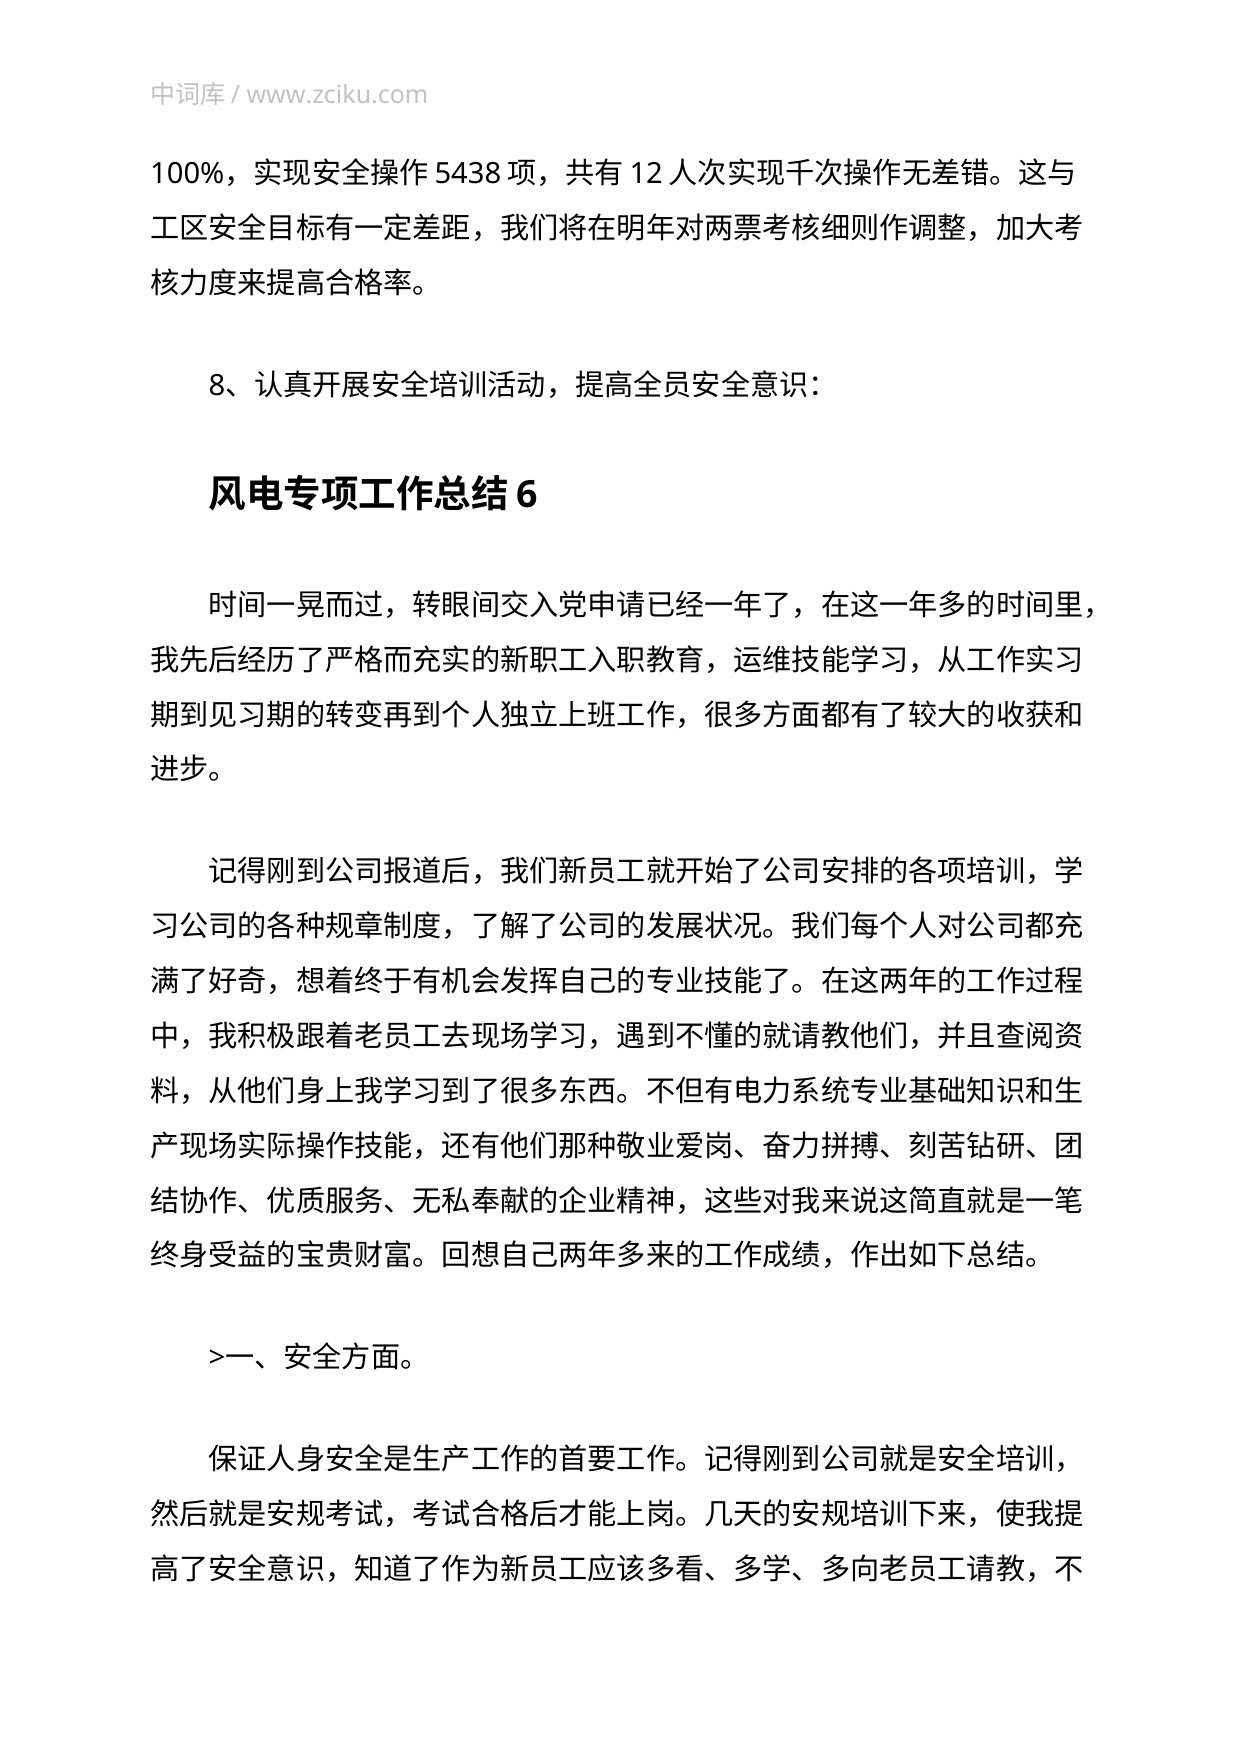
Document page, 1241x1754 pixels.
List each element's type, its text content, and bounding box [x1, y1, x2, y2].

text 记得刚到公司报道后，我们新员工就开始了公司安排的各项培训，学习公司的各种规章制度，了解了公司的发展状况。我们每个人对公司都充满了好奇，想着终于有机会发挥自己的专业技能了。在这两年的工作过程中，我积极跟着老员工去现场学习，遇到不懂的就请教他们，并且查阅资料，从他们身上我学习到了很多东西。不但有电力系统专业基础知识和生产现场实际操作技能，还有他们那种敬业爱岗、奋力拼搏、刻苦钻研、团结协作、优质服务、无私奉献的企业精神，这些对我来说这简直就是一笔终身受益的宝贵财富。回想自己两年多来的工作成绩，作出如下总结。 [150, 848, 1090, 1274]
text 时间一晃而过，转眼间交入党申请已经一年了，在这一年多的时间里，我先后经历了严格而充实的新职工入职教育，运维技能学习，从工作实习期到见习期的转变再到个人独立上班工作，很多方面都有了较大的收获和进步。 [150, 581, 1090, 788]
text 风电专项工作总结6 [150, 464, 1090, 518]
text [150, 1436, 1090, 1588]
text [150, 150, 1090, 302]
text 8、认真开展安全培训活动，提高全员安全意识： [150, 362, 1090, 404]
text >一、安全方面。 [150, 1334, 1090, 1376]
